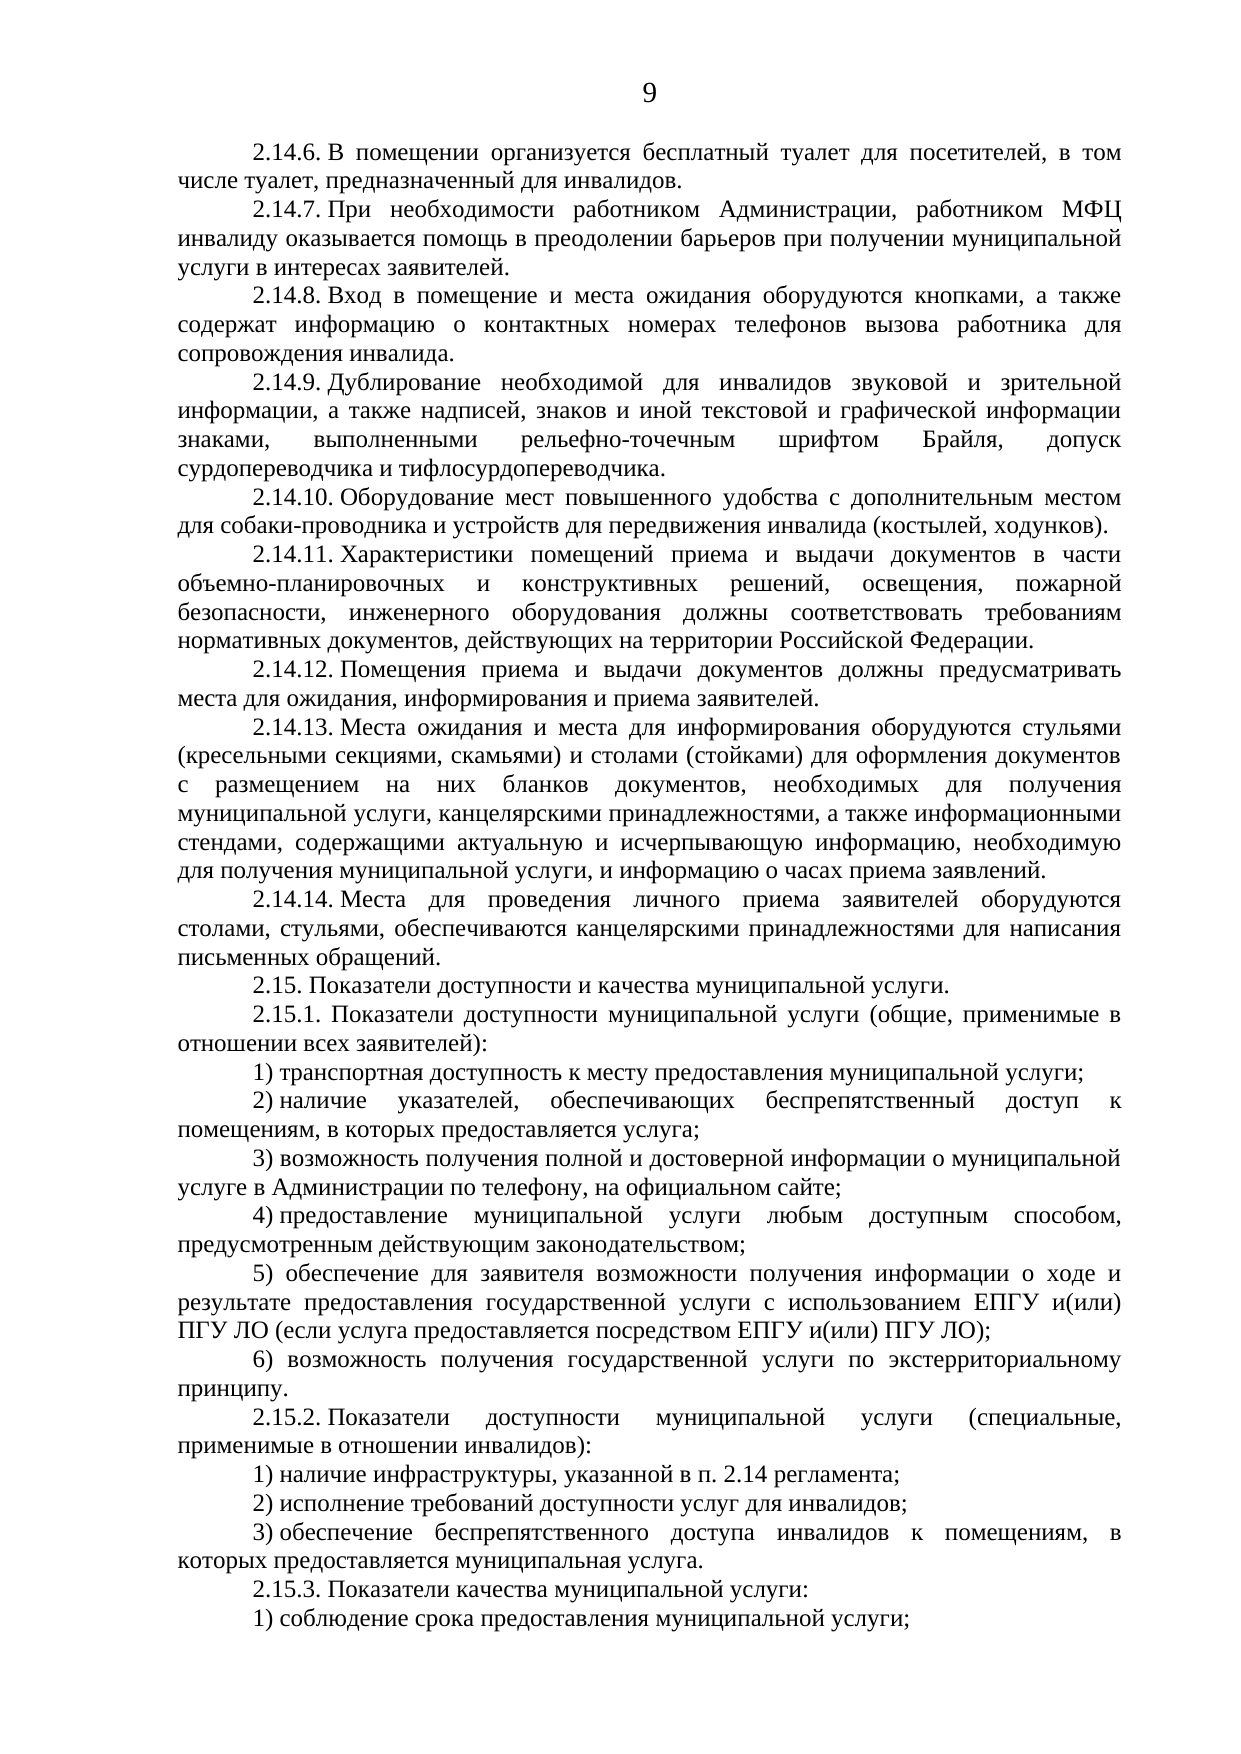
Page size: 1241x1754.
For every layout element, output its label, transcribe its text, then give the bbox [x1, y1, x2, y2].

text 2.14.6. В помещении организуется бесплатный туалет для посетителей, в том числе туалет, предназначенный для инвалидов. [177, 137, 1122, 194]
text 1) соблюдение срока предоставления муниципальной услуги; [177, 1603, 1122, 1632]
text 2.14.14. Места для проведения личного приема заявителей оборудуются столами, стульями, обеспечиваются канцелярскими принадлежностями для написания письменных обращений. [177, 884, 1122, 970]
text 1) транспортная доступность к месту предоставления муниципальной услуги; [177, 1057, 1122, 1085]
text 2.15. Показатели доступности и качества муниципальной услуги. [177, 970, 1122, 999]
text 2.15.1. Показатели доступности муниципальной услуги (общие, применимые в отношении всех заявителей): [177, 999, 1122, 1057]
text 2.14.11. Характеристики помещений приема и выдачи документов в части объемно-планировочных и конструктивных решений, освещения, пожарной безопасности, инженерного оборудования должны соответствовать требованиям нормативных документов, действующих на территории Российской Федерации. [177, 539, 1122, 654]
text 6) возможность получения государственной услуги по экстерриториальному принципу. [177, 1344, 1122, 1402]
text 2.14.12. Помещения приема и выдачи документов должны предусматривать места для ожидания, информирования и приема заявителей. [177, 654, 1122, 712]
text 2.14.13. Места ожидания и места для информирования оборудуются стульями (кресельными секциями, скамьями) и столами (стойками) для оформления документов с размещением на них бланков документов, необходимых для получения муниципальной услуги, канцелярскими принадлежностями, а также информационными стендами, содержащими актуальную и исчерпывающую информацию, необходимую для получения муниципальной услуги, и информацию о часах приема заявлений. [177, 712, 1122, 884]
text 4) предоставление муниципальной услуги любым доступным способом, предусмотренным действующим законодательством; [177, 1200, 1122, 1258]
text 2.14.9. Дублирование необходимой для инвалидов звуковой и зрительной информации, а также надписей, знаков и иной текстовой и графической информации знаками, выполненными рельефно-точечным шрифтом Брайля, допуск сурдопереводчика и тифлосурдопереводчика. [177, 367, 1122, 482]
text 2) наличие указателей, обеспечивающих беспрепятственный доступ к помещениям, в которых предоставляется услуга; [177, 1085, 1122, 1143]
text 2.14.10. Оборудование мест повышенного удобства с дополнительным местом для собаки-проводника и устройств для передвижения инвалида (костылей, ходунков). [177, 482, 1122, 539]
text 3) возможность получения полной и достоверной информации о муниципальной услуге в Администрации по телефону, на официальном сайте; [177, 1143, 1122, 1200]
text 2.15.3. Показатели качества муниципальной услуги: [177, 1574, 1122, 1603]
text 1) наличие инфраструктуры, указанной в п. 2.14 регламента; [177, 1459, 1122, 1488]
text 2.14.7. При необходимости работником Администрации, работником МФЦ инвалиду оказывается помощь в преодолении барьеров при получении муниципальной услуги в интересах заявителей. [177, 194, 1122, 280]
text 2.15.2. Показатели доступности муниципальной услуги (специальные, применимые в отношении инвалидов): [177, 1402, 1122, 1459]
text 2) исполнение требований доступности услуг для инвалидов; [177, 1488, 1122, 1517]
text 3) обеспечение беспрепятственного доступа инвалидов к помещениям, в которых предоставляется муниципальная услуга. [177, 1517, 1122, 1574]
text 2.14.8. Вход в помещение и места ожидания оборудуются кнопками, а также содержат информацию о контактных номерах телефонов вызова работника для сопровождения инвалида. [177, 280, 1122, 367]
text 5) обеспечение для заявителя возможности получения информации о ходе и результате предоставления государственной услуги с использованием ЕПГУ и(или) ПГУ ЛО (если услуга предоставляется посредством ЕПГУ и(или) ПГУ ЛО); [177, 1258, 1122, 1344]
